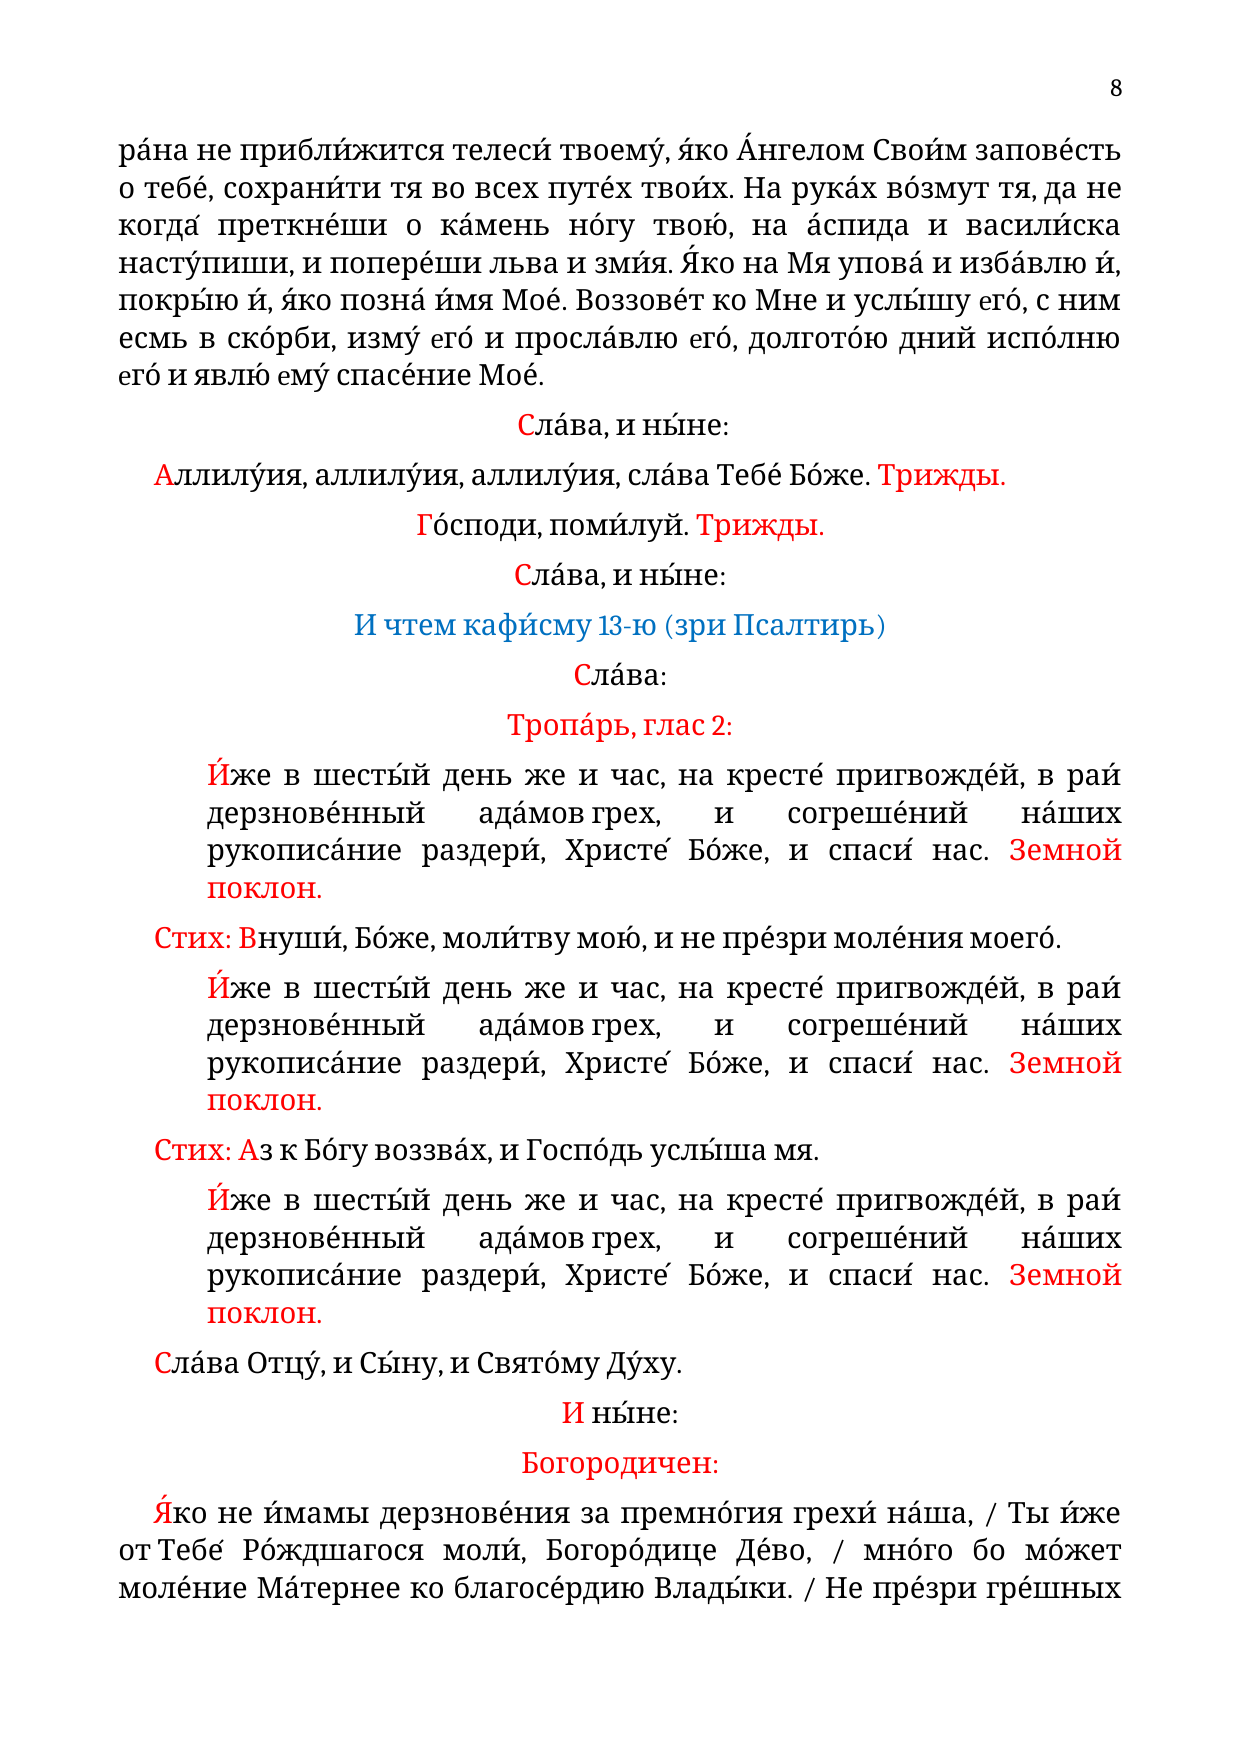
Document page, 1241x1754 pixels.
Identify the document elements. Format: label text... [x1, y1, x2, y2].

text Богородичен: [118, 1443, 1122, 1481]
text Го́споди, поми́луй. Трижды. [118, 506, 1122, 543]
text Аллилу́ия, аллилу́ия, аллилу́ия, сла́ва Тебе́ Бо́же. Трижды. [118, 456, 1122, 493]
text И́же в шесты́й день же и час, на кресте́ пригвожде́й, в раи́ дерзнове́нный ада́мов грех, и согреше́ний на́ших рукописа́ние раздери́, Христе́ Бо́же, и спаси́ нас. Земной поклон. [207, 1181, 1122, 1331]
text И́же в шесты́й день же и час, на кресте́ пригвожде́й, в раи́ дерзнове́нный ада́мов грех, и согреше́ний на́ших рукописа́ние раздери́, Христе́ Бо́же, и спаси́ нас. Земной поклон. [207, 968, 1122, 1118]
text И ны́не: [118, 1393, 1122, 1431]
text Сла́ва Отцу́, и Сы́ну, и Свято́му Ду́ху. [118, 1343, 1122, 1381]
text Стих: Внуши́, Бо́же, моли́тву мою́, и не пре́зри моле́ния моего́. [118, 918, 1122, 956]
text Сла́ва, и ны́не: [118, 406, 1122, 443]
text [118, 131, 1122, 393]
text Сла́ва: [118, 656, 1122, 693]
text Сла́ва, и ны́не: [118, 556, 1122, 593]
text Стих: Аз к Бо́гу воззва́х, и Госпо́дь услы́ша мя. [118, 1131, 1122, 1168]
text Тропа́рь, глас 2: [118, 706, 1122, 743]
text И чтем кафи́сму 13-ю (зри Псалтирь) [118, 606, 1122, 643]
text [118, 1493, 1122, 1606]
text И́же в шесты́й день же и час, на кресте́ пригвожде́й, в раи́ дерзнове́нный ада́мов грех, и согреше́ний на́ших рукописа́ние раздери́, Христе́ Бо́же, и спаси́ нас. Земной поклон. [207, 756, 1122, 906]
